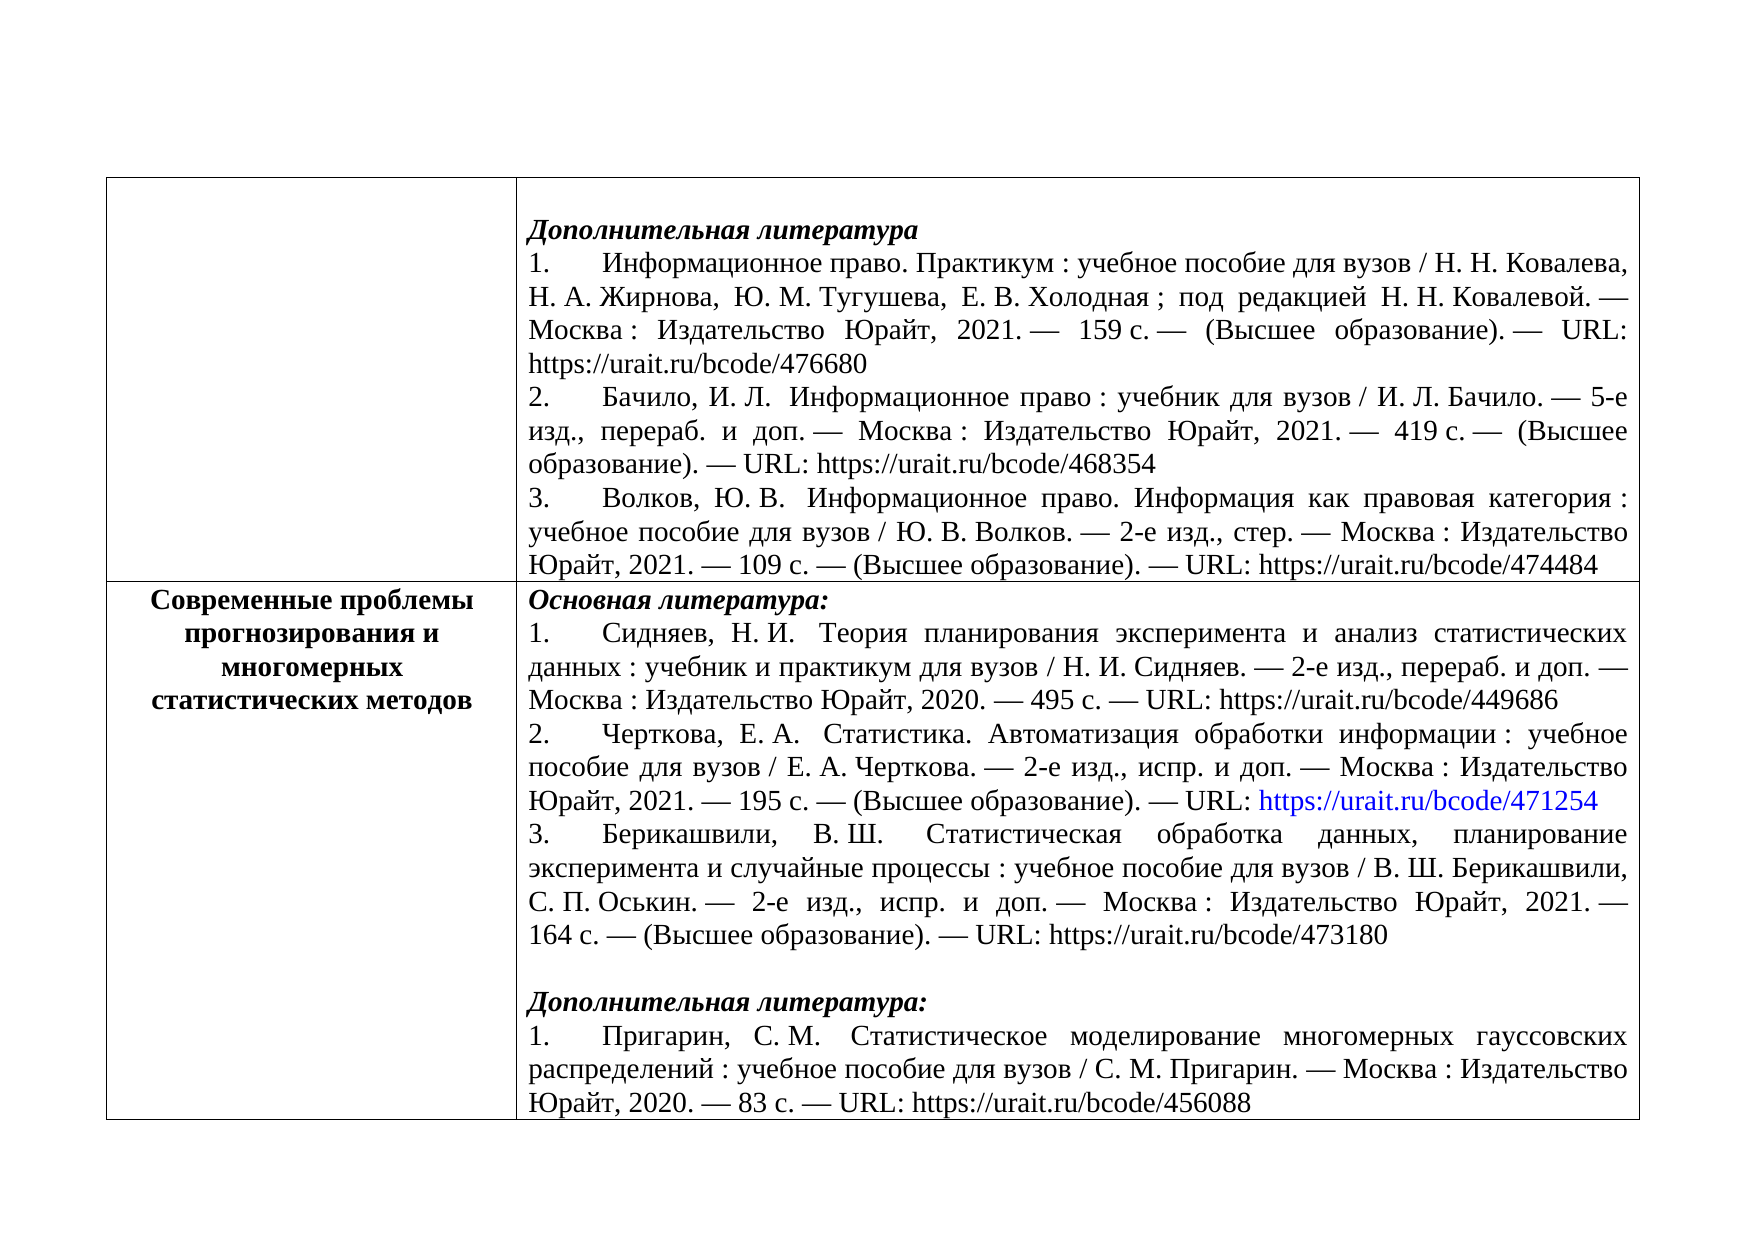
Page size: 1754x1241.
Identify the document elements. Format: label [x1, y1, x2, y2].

table_cell [107, 178, 516, 581]
table_cell [107, 582, 516, 1118]
table_cell [517, 178, 1639, 581]
table_cell [517, 582, 1639, 1118]
